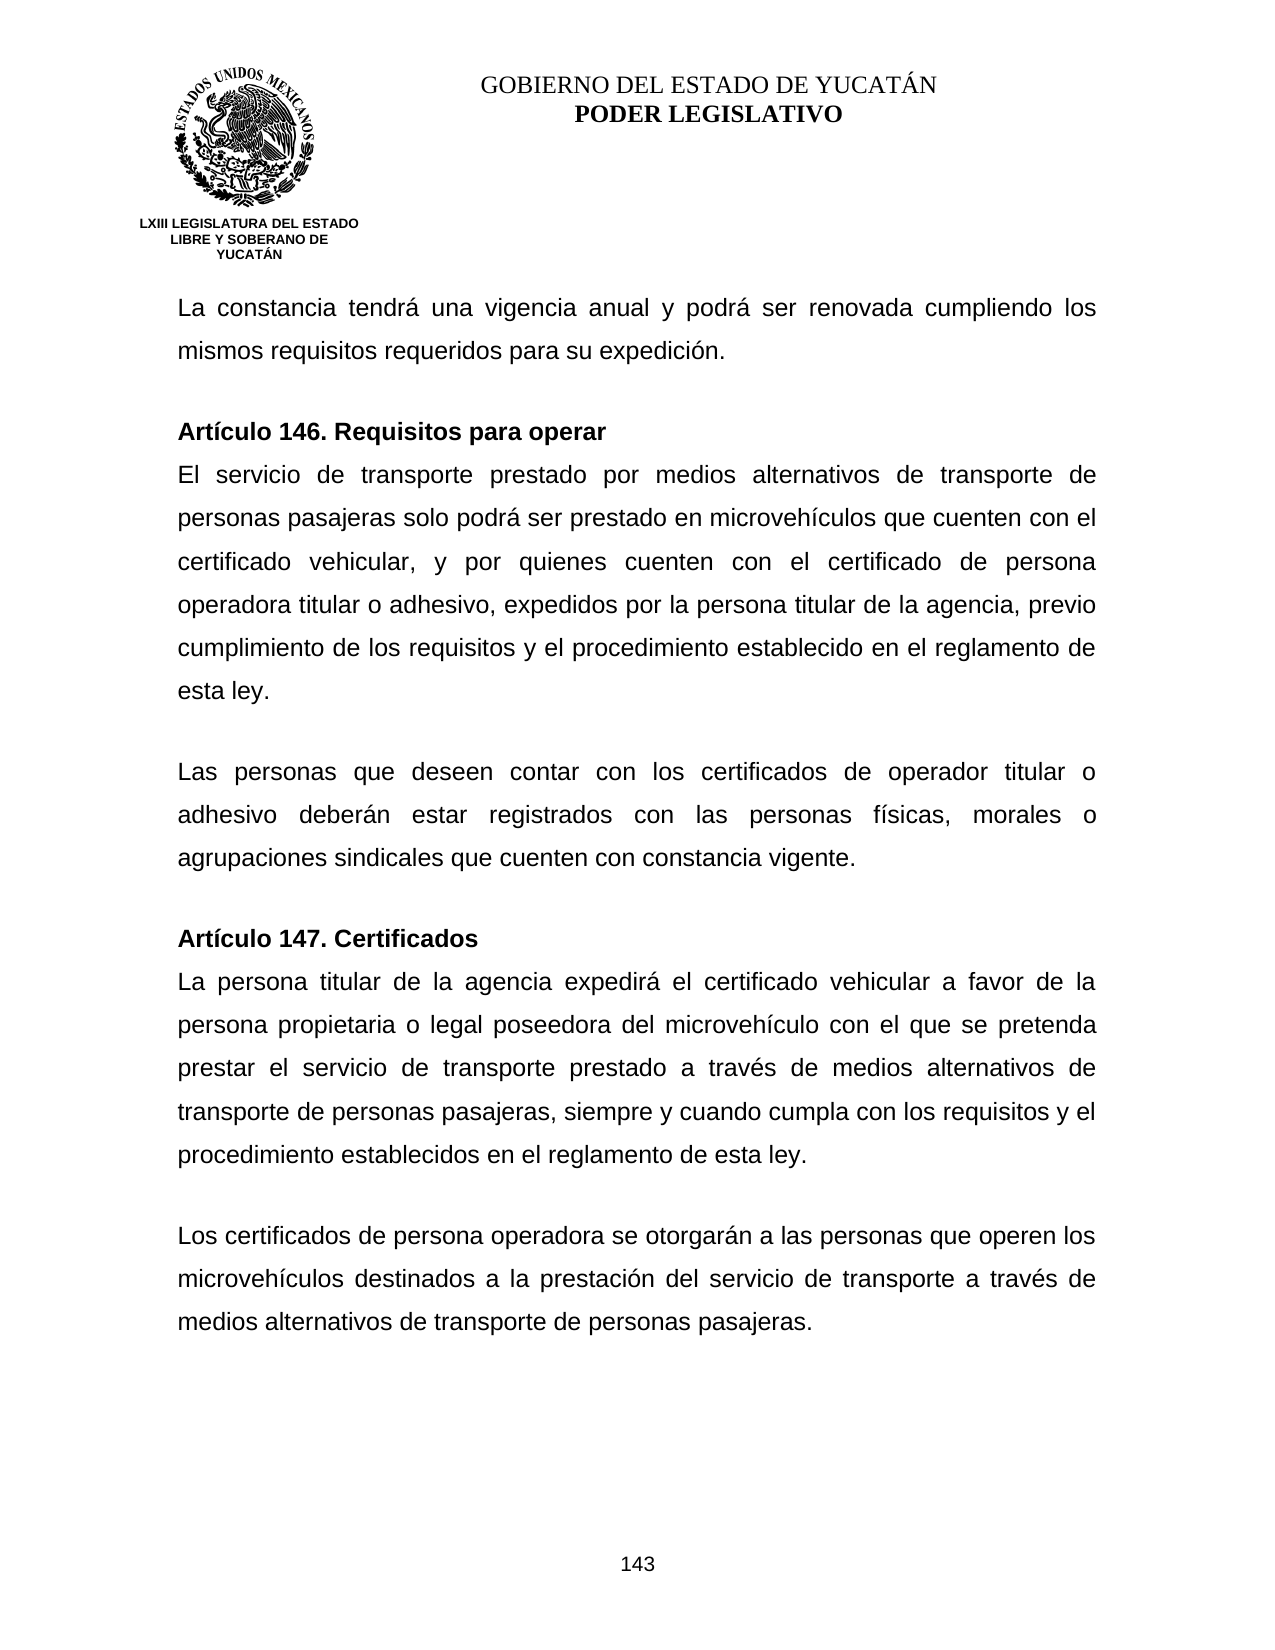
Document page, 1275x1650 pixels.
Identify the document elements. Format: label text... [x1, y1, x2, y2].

text Artículo 147. Certificados [177, 924, 1098, 953]
text Las personas que deseen contar con los certificados de operador titular o adhesivo deberán estar registrados con las personas físicas, morales o agrupaciones sindicales que cuenten con constancia vigente. [177, 757, 1098, 872]
text La constancia tendrá una vigencia anual y podrá ser renovada cumpliendo los mismos requisitos requeridos para su expedición. [177, 293, 1098, 365]
picture [140, 33, 348, 241]
text El servicio de transporte prestado por medios alternativos de transporte de personas pasajeras solo podrá ser prestado en microvehículos que cuenten con el certificado vehicular, y por quienes cuenten con el certificado de persona operadora titular o adhesivo, expedidos por la persona titular de la agencia, previo cumplimiento de los requisitos y el procedimiento establecido en el reglamento de esta ley. [177, 460, 1098, 705]
text Artículo 146. Requisitos para operar [177, 417, 1098, 446]
text La persona titular de la agencia expedirá el certificado vehicular a favor de la persona propietaria o legal poseedora del microvehículo con el que se pretenda prestar el servicio de transporte prestado a través de medios alternativos de transporte de personas pasajeras, siempre y cuando cumpla con los requisitos y el procedimiento establecidos en el reglamento de esta ley. [177, 967, 1098, 1168]
text Los certificados de persona operadora se otorgarán a las personas que operen los microvehículos destinados a la prestación del servicio de transporte a través de medios alternativos de transporte de personas pasajeras. [177, 1221, 1098, 1336]
